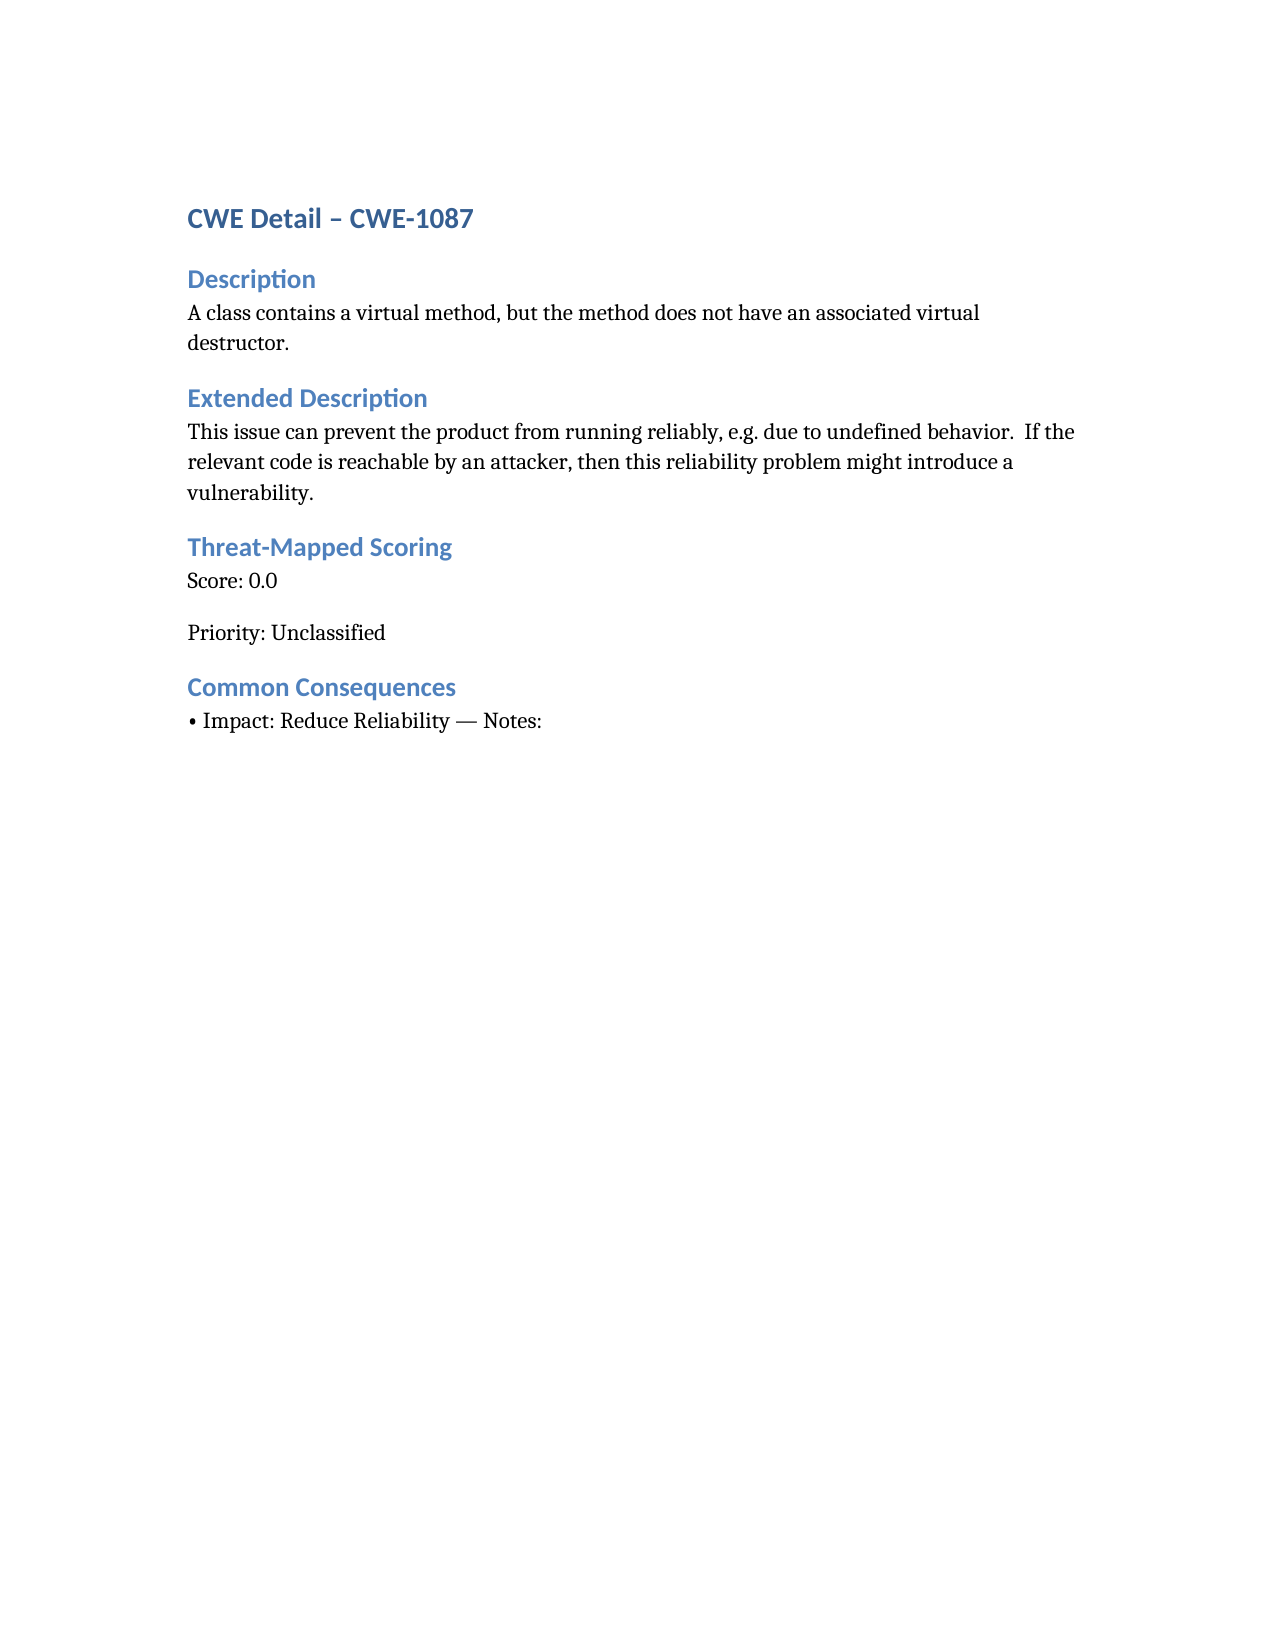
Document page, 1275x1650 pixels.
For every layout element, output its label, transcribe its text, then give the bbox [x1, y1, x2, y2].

text This issue can prevent the product from running reliably, e.g. due to undefined behavior. If the relevant code is reachable by an attacker, then this reliability problem might introduce a vulnerability. [187, 419, 1087, 506]
subtitle Extended Description [187, 381, 1087, 414]
text A class contains a virtual method, but the method does not have an associated virtual destructor. [187, 300, 1087, 356]
text Score: 0.0 [187, 568, 1087, 594]
subtitle Threat-Mapped Scoring [187, 530, 1087, 563]
text • Impact: Reduce Reliability — Notes: [187, 708, 1087, 734]
subtitle Common Consequences [187, 670, 1087, 703]
subtitle Description [187, 262, 1087, 295]
subtitle CWE Detail – CWE-1087 [187, 200, 1087, 236]
text Priority: Unclassified [187, 619, 1087, 646]
